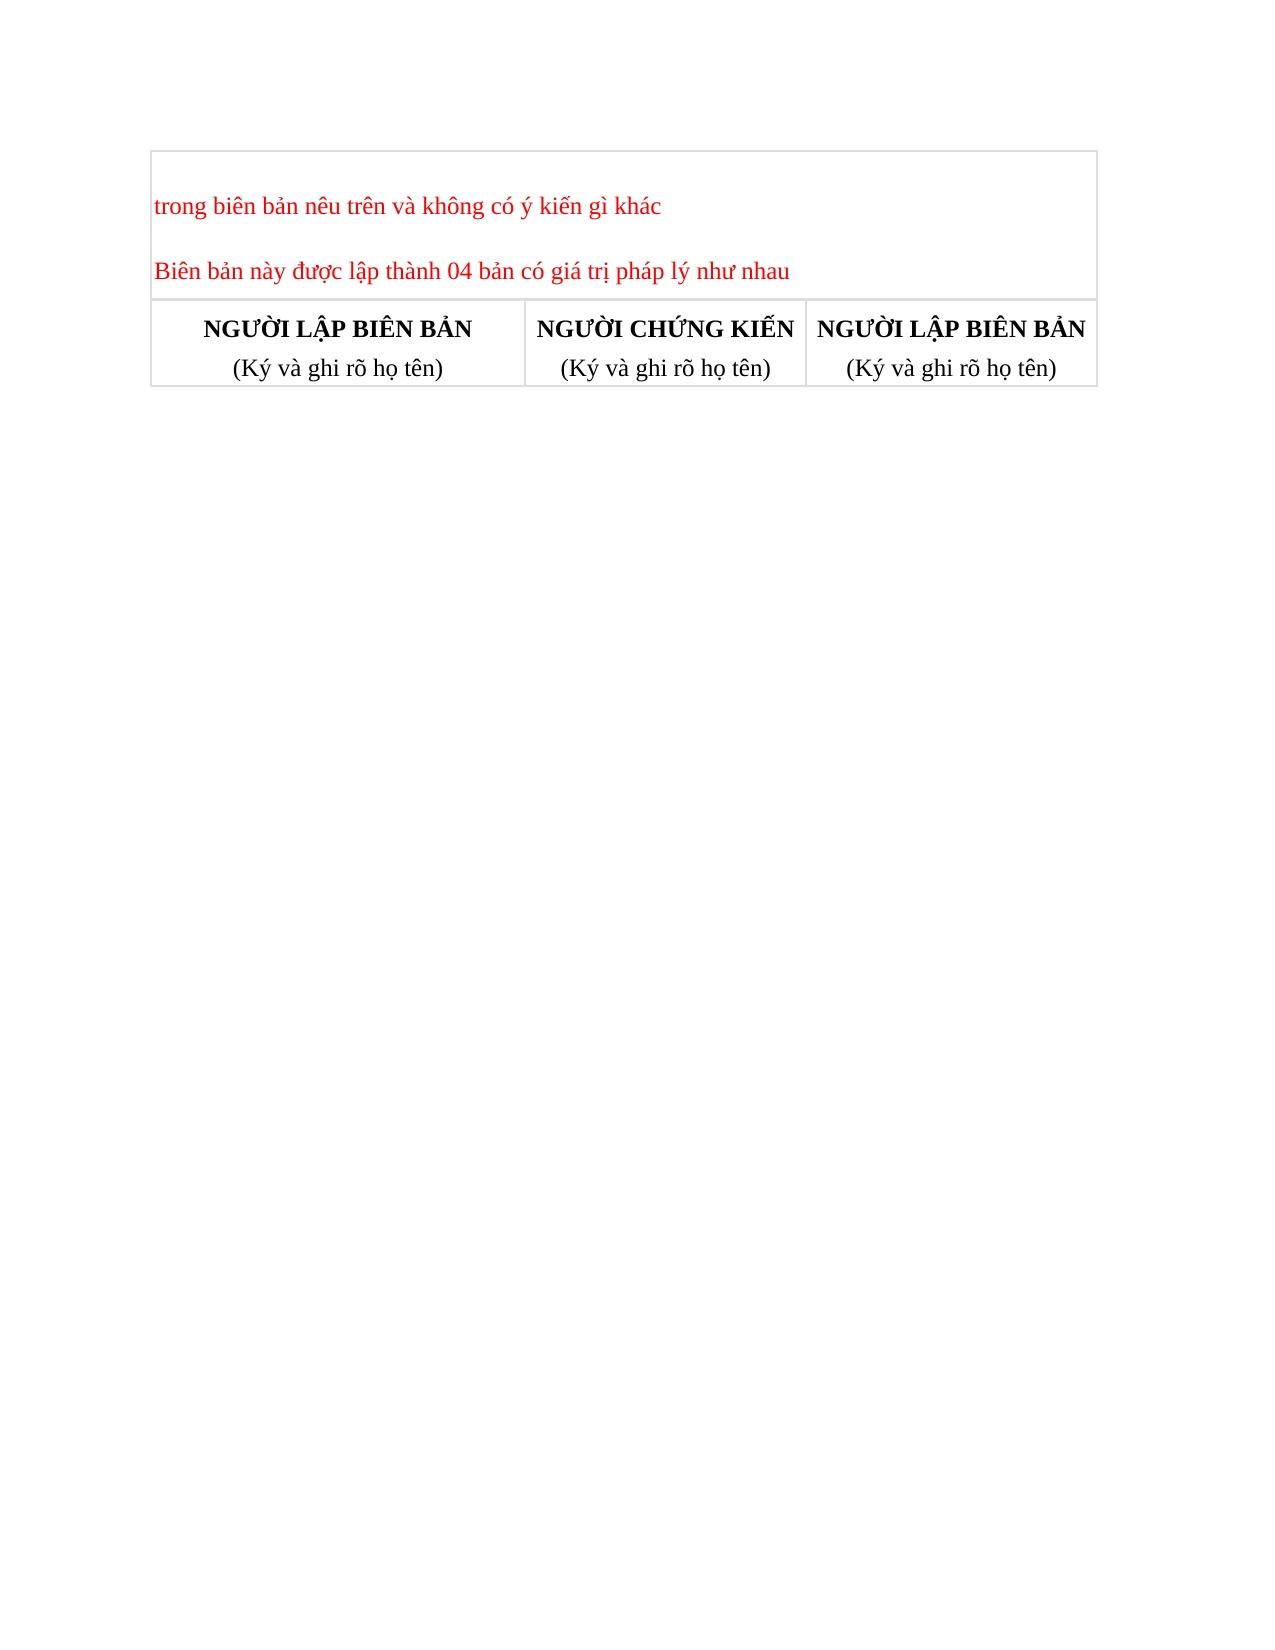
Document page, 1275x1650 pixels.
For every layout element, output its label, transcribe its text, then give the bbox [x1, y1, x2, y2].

table_header NGƯỜI LẬP BIÊN BẢN (Ký và ghi rõ họ tên) [807, 301, 1096, 385]
table_header NGƯỜI CHỨNG KIẾN (Ký và ghi rõ họ tên) [526, 301, 805, 385]
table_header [152, 152, 1096, 297]
table_header NGƯỜI LẬP BIÊN BẢN (Ký và ghi rõ họ tên) [152, 301, 524, 385]
